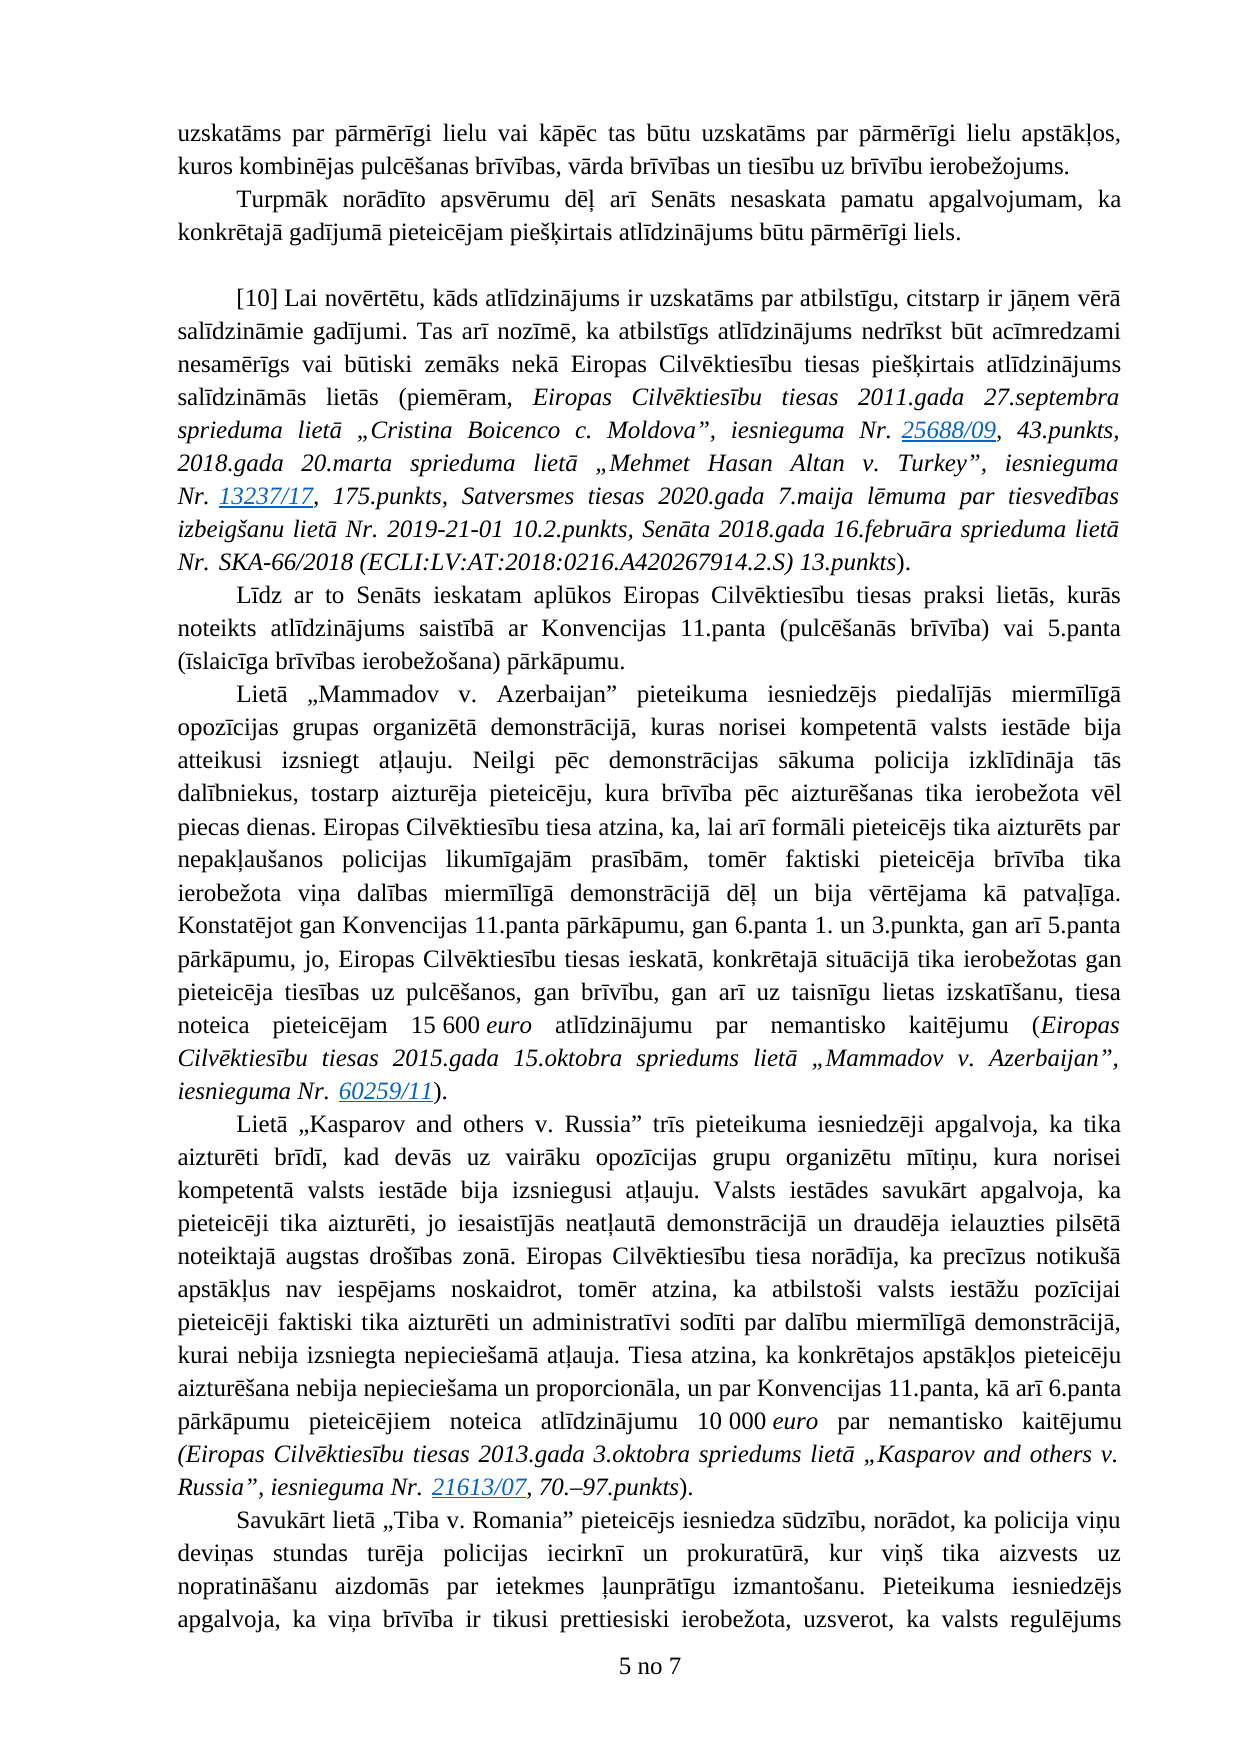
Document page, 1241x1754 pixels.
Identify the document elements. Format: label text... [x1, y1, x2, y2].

text Lietā „Kasparov and others v. Russia” trīs pieteikuma iesniedzēji apgalvoja, ka tika aizturēti brīdī, kad devās uz vairāku opozīcijas grupu organizētu mītiņu, kura norisei kompetentā valsts iestāde bija izsniegusi atļauju. Valsts iestādes savukārt apgalvoja, ka pieteicēji tika aizturēti, jo iesaistījās neatļautā demonstrācijā un draudēja ielauzties pilsētā noteiktajā augstas drošības zonā. Eiropas Cilvēktiesību tiesa norādīja, ka precīzus notikušā apstākļus nav iespējams noskaidrot, tomēr atzina, ka atbilstoši valsts iestāžu pozīcijai pieteicēji faktiski tika aizturēti un administratīvi sodīti par dalību miermīlīgā demonstrācijā, kurai nebija izsniegta nepieciešamā atļauja. Tiesa atzina, ka konkrētajos apstākļos pieteicēju aizturēšana nebija nepieciešama un proporcionāla, un par Konvencijas 11.panta, kā arī 6.panta pārkāpumu pieteicējiem noteica atlīdzinājumu 10 000 euro par nemantisko kaitējumu (Eiropas Cilvēktiesību tiesas 2013.gada 3.oktobra spriedums lietā „Kasparov and others v. Russia”, iesnieguma Nr. 21613/07, 70.–97.punkts). [177, 1109, 1122, 1501]
text [10] Lai novērtētu, kāds atlīdzinājums ir uzskatāms par atbilstīgu, citstarp ir jāņem vērā salīdzināmie gadījumi. Tas arī nozīmē, ka atbilstīgs atlīdzinājums nedrīkst būt acīmredzami nesamērīgs vai būtiski zemāks nekā Eiropas Cilvēktiesību tiesas piešķirtais atlīdzinājums salīdzināmās lietās (piemēram, Eiropas Cilvēktiesību tiesas 2011.gada 27.septembra sprieduma lietā „Cristina Boicenco c. Moldova”, iesnieguma Nr. 25688/09, 43.punkts, 2018.gada 20.marta sprieduma lietā „Mehmet Hasan Altan v. Turkey”, iesnieguma Nr. 13237/17, 175.punkts, Satversmes tiesas 2020.gada 7.maija lēmuma par tiesvedības izbeigšanu lietā Nr. 2019-21-01 10.2.punkts, Senāta 2018.gada 16.februāra sprieduma lietā Nr. SKA-66/2018 (ECLI:LV:AT:2018:0216.A420267914.2.S) 13.punkts). [177, 283, 1122, 576]
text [177, 118, 1122, 180]
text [177, 1505, 1122, 1633]
text Turpmāk norādīto apsvērumu dēļ arī Senāts nesaskata pamatu apgalvojumam, ka konkrētajā gadījumā pieteicējam piešķirtais atlīdzinājums būtu pārmērīgi liels. [177, 184, 1122, 246]
text Lietā „Mammadov v. Azerbaijan” pieteikuma iesniedzējs piedalījās miermīlīgā opozīcijas grupas organizētā demonstrācijā, kuras norisei kompetentā valsts iestāde bija atteikusi izsniegt atļauju. Neilgi pēc demonstrācijas sākuma policija izklīdināja tās dalībniekus, tostarp aizturēja pieteicēju, kura brīvība pēc aizturēšanas tika ierobežota vēl piecas dienas. Eiropas Cilvēktiesību tiesa atzina, ka, lai arī formāli pieteicējs tika aizturēts par nepakļaušanos policijas likumīgajām prasībām, tomēr faktiski pieteicēja brīvība tika ierobežota viņa dalības miermīlīgā demonstrācijā dēļ un bija vērtējama kā patvaļīga. Konstatējot gan Konvencijas 11.panta pārkāpumu, gan 6.panta 1. un 3.punkta, gan arī 5.panta pārkāpumu, jo, Eiropas Cilvēktiesību tiesas ieskatā, konkrētajā situācijā tika ierobežotas gan pieteicēja tiesības uz pulcēšanos, gan brīvību, gan arī uz taisnīgu lietas izskatīšanu, tiesa noteica pieteicējam 15 600 euro atlīdzinājumu par nemantisko kaitējumu (Eiropas Cilvēktiesību tiesas 2015.gada 15.oktobra spriedums lietā „Mammadov v. Azerbaijan”, iesnieguma Nr. 60259/11). [177, 679, 1122, 1104]
text Līdz ar to Senāts ieskatam aplūkos Eiropas Cilvēktiesību tiesas praksi lietās, kurās noteikts atlīdzinājums saistībā ar Konvencijas 11.panta (pulcēšanās brīvība) vai 5.panta (īslaicīga brīvības ierobežošana) pārkāpumu. [177, 580, 1122, 675]
